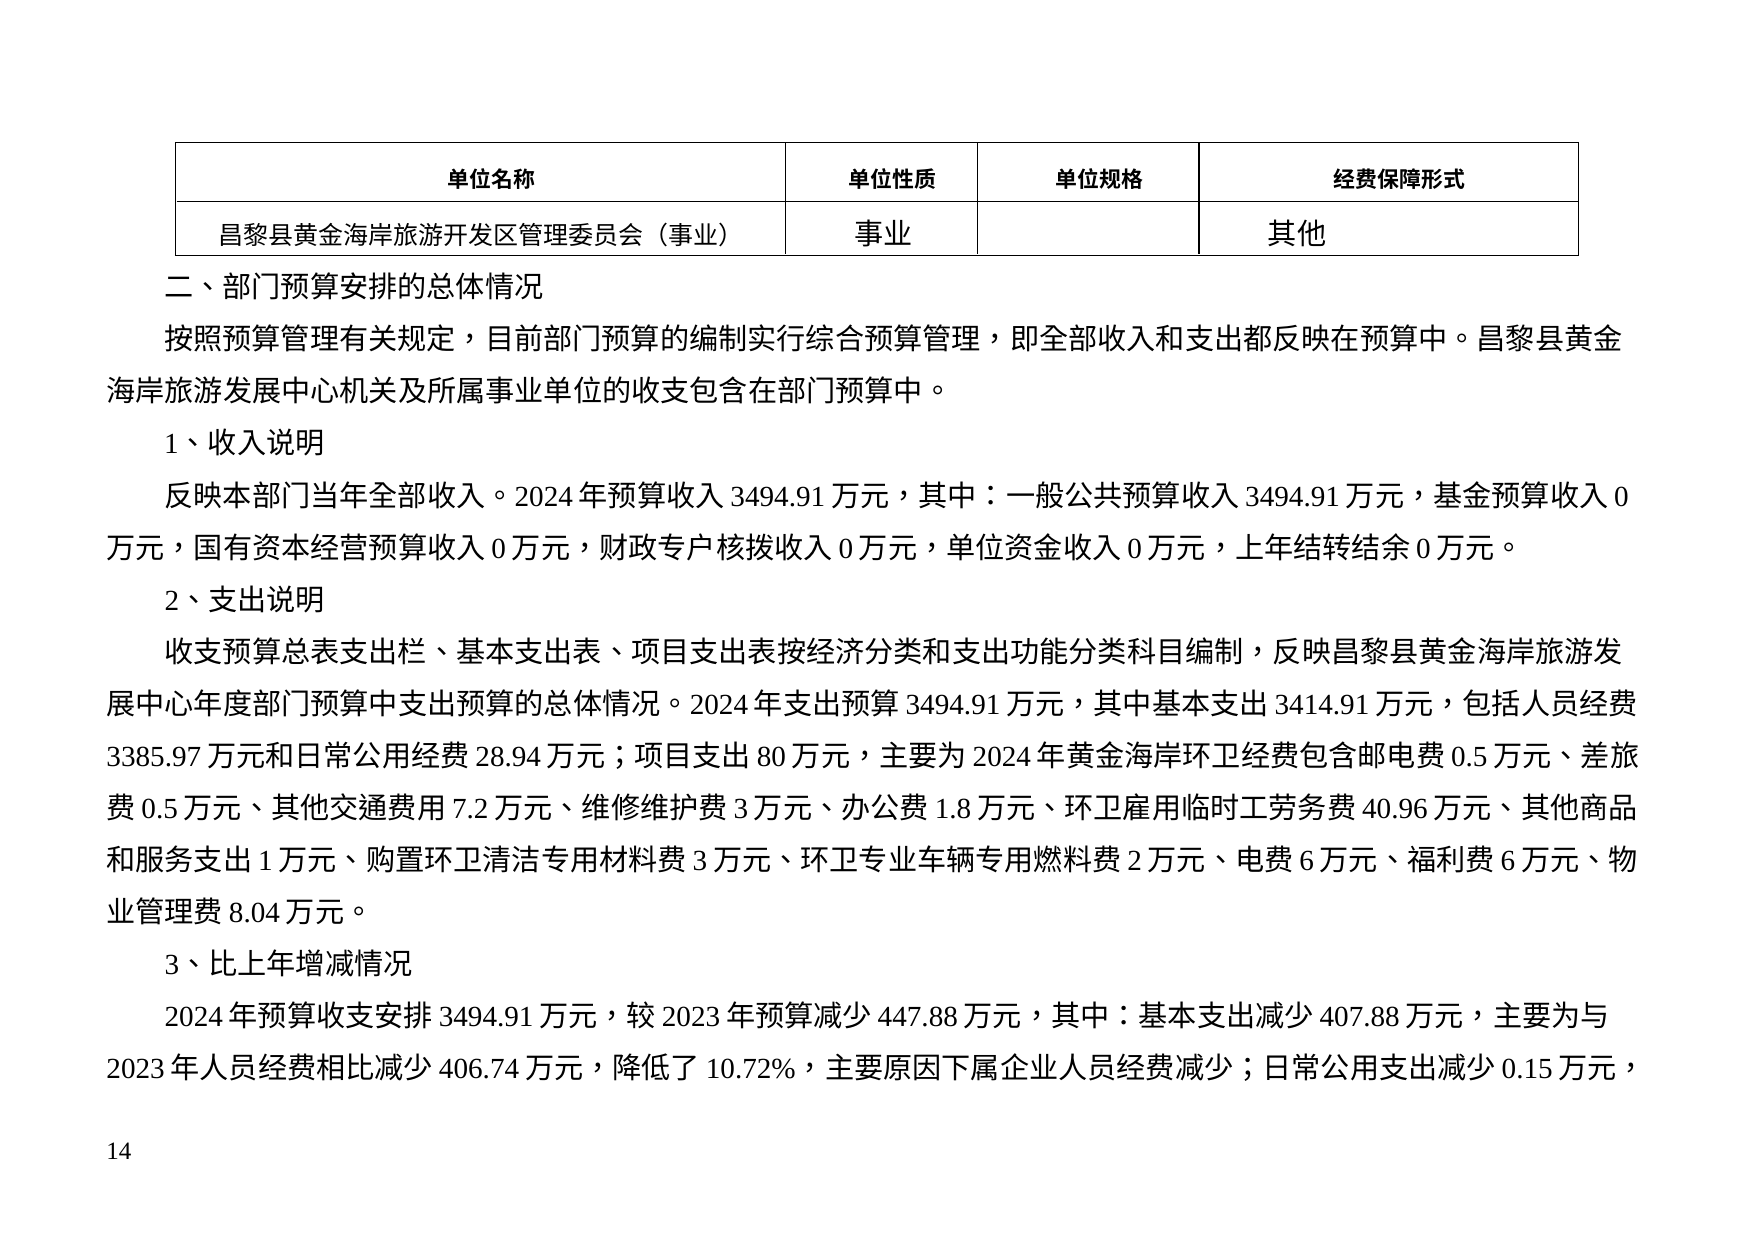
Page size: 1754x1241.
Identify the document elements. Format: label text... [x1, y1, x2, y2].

text 反映本部门当年全部收入。2024年预算收入3494.91万元，其中：一般公共预算收入3494.91万元，基金预算收入0万元，国有资本经营预算收入0万元，财政专户核拨收入0万元，单位资金收入0万元，上年结转结余0万元。 [106, 464, 1648, 568]
text 2、支出说明 [106, 568, 1648, 621]
text 二、部门预算安排的总体情况 [106, 256, 1648, 308]
text 1、收入说明 [106, 412, 1648, 464]
table_header 经费保障形式 [1200, 143, 1578, 201]
table_cell 昌黎县黄金海岸旅游开发区管理委员会（事业） [176, 202, 785, 254]
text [106, 985, 1648, 1089]
text 收支预算总表支出栏、基本支出表、项目支出表按经济分类和支出功能分类科目编制，反映昌黎县黄金海岸旅游发展中心年度部门预算中支出预算的总体情况。2024年支出预算3494.91万元，其中基本支出3414.91万元，包括人员经费3385.97万元和日常公用经费28.94万元；项目支出80万元，主要为2024年黄金海岸环卫经费包含邮电费0.5万元、差旅费0.5万元、其他交通费用7.2万元、维修维护费3万元、办公费1.8万元、环卫雇用临时工劳务费40.96万元、其他商品和服务支出1万元、购置环卫清洁专用材料费3万元、环卫专业车辆专用燃料费2万元、电费6万元、福利费6万元、物业管理费8.04万元。 [106, 621, 1648, 933]
table_header 单位性质 [786, 143, 977, 201]
text 按照预算管理有关规定，目前部门预算的编制实行综合预算管理，即全部收入和支出都反映在预算中。昌黎县黄金海岸旅游发展中心机关及所属事业单位的收支包含在部门预算中。 [106, 308, 1648, 412]
table_header 单位名称 [176, 143, 785, 201]
text 3、比上年增减情况 [106, 933, 1648, 985]
table_cell [978, 202, 1198, 254]
table_cell 其他 [1200, 202, 1578, 254]
table_header 单位规格 [978, 143, 1198, 201]
table_cell 事业 [786, 202, 977, 254]
